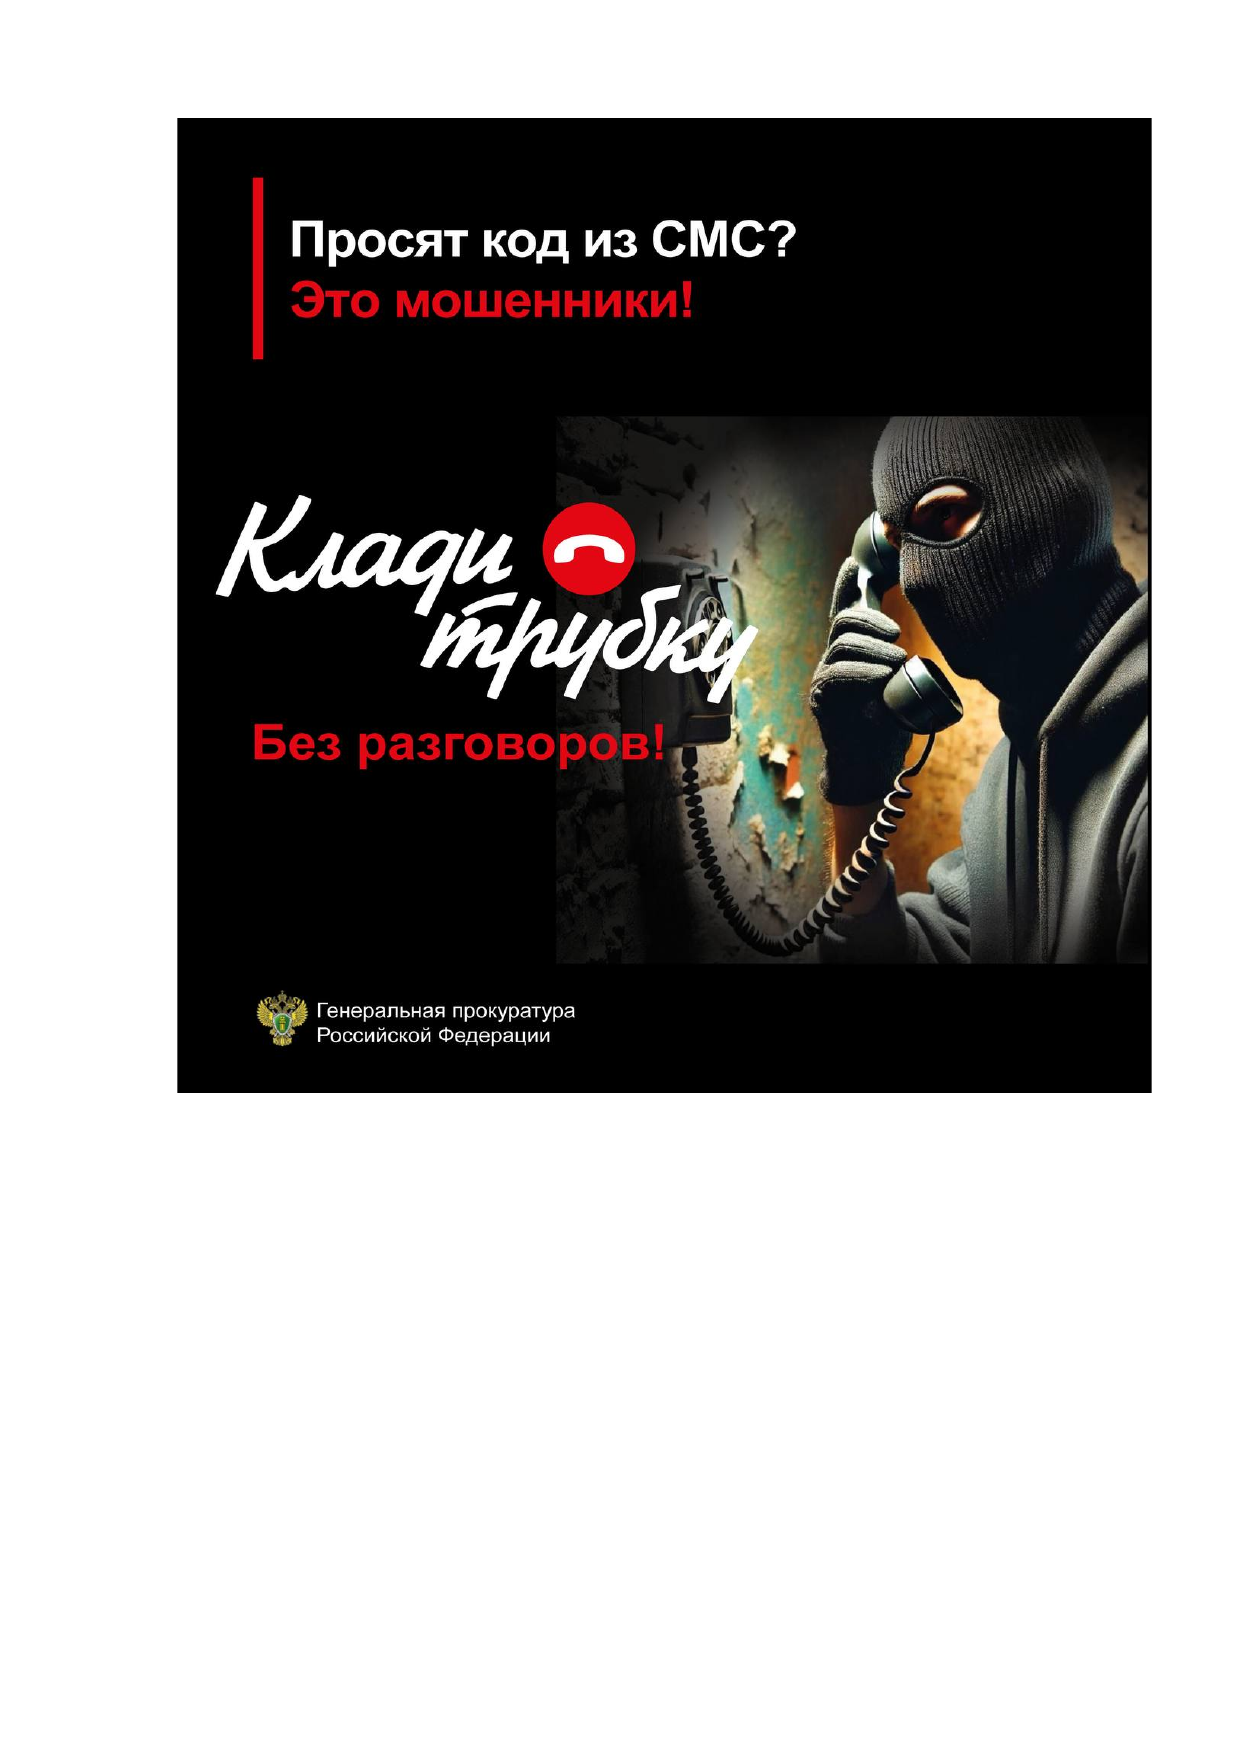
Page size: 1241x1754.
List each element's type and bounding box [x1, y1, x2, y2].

picture [177, 118, 1152, 1093]
